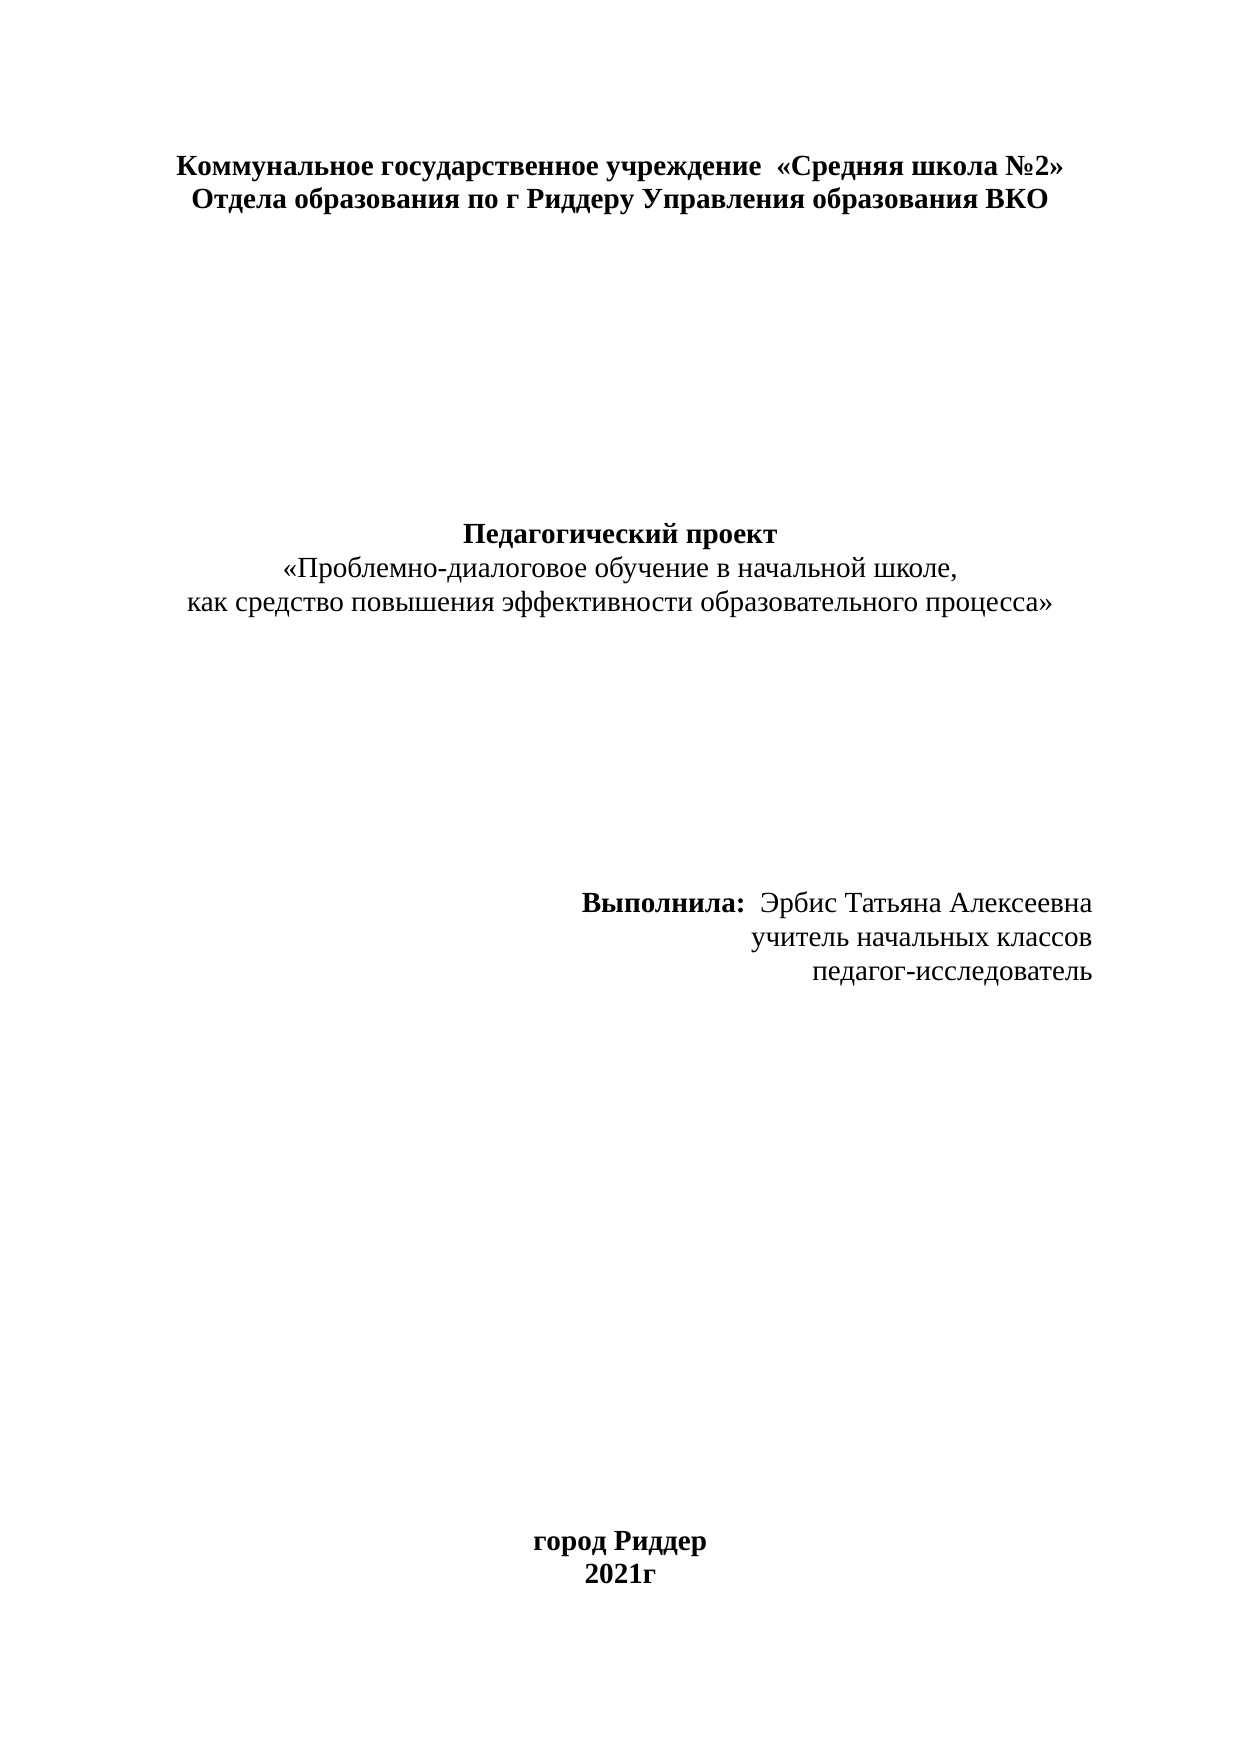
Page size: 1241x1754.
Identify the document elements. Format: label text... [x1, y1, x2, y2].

text Выполнила: Эрбис Татьяна Алексеевна [148, 886, 1092, 919]
text учитель начальных классов [148, 919, 1092, 953]
text Коммунальное государственное учреждение «Средняя школа №2» [148, 148, 1092, 181]
text педагог-исследователь [148, 953, 1092, 986]
text город Риддер [148, 1523, 1092, 1556]
text Отдела образования по г Риддеру Управления образования ВКО [148, 181, 1092, 215]
text как средство повышения эффективности образовательного процесса» [148, 584, 1092, 617]
text «Проблемно-диалоговое обучение в начальной школе, [148, 550, 1092, 584]
text 2021г [148, 1556, 1092, 1590]
text Педагогический проект [148, 517, 1092, 550]
